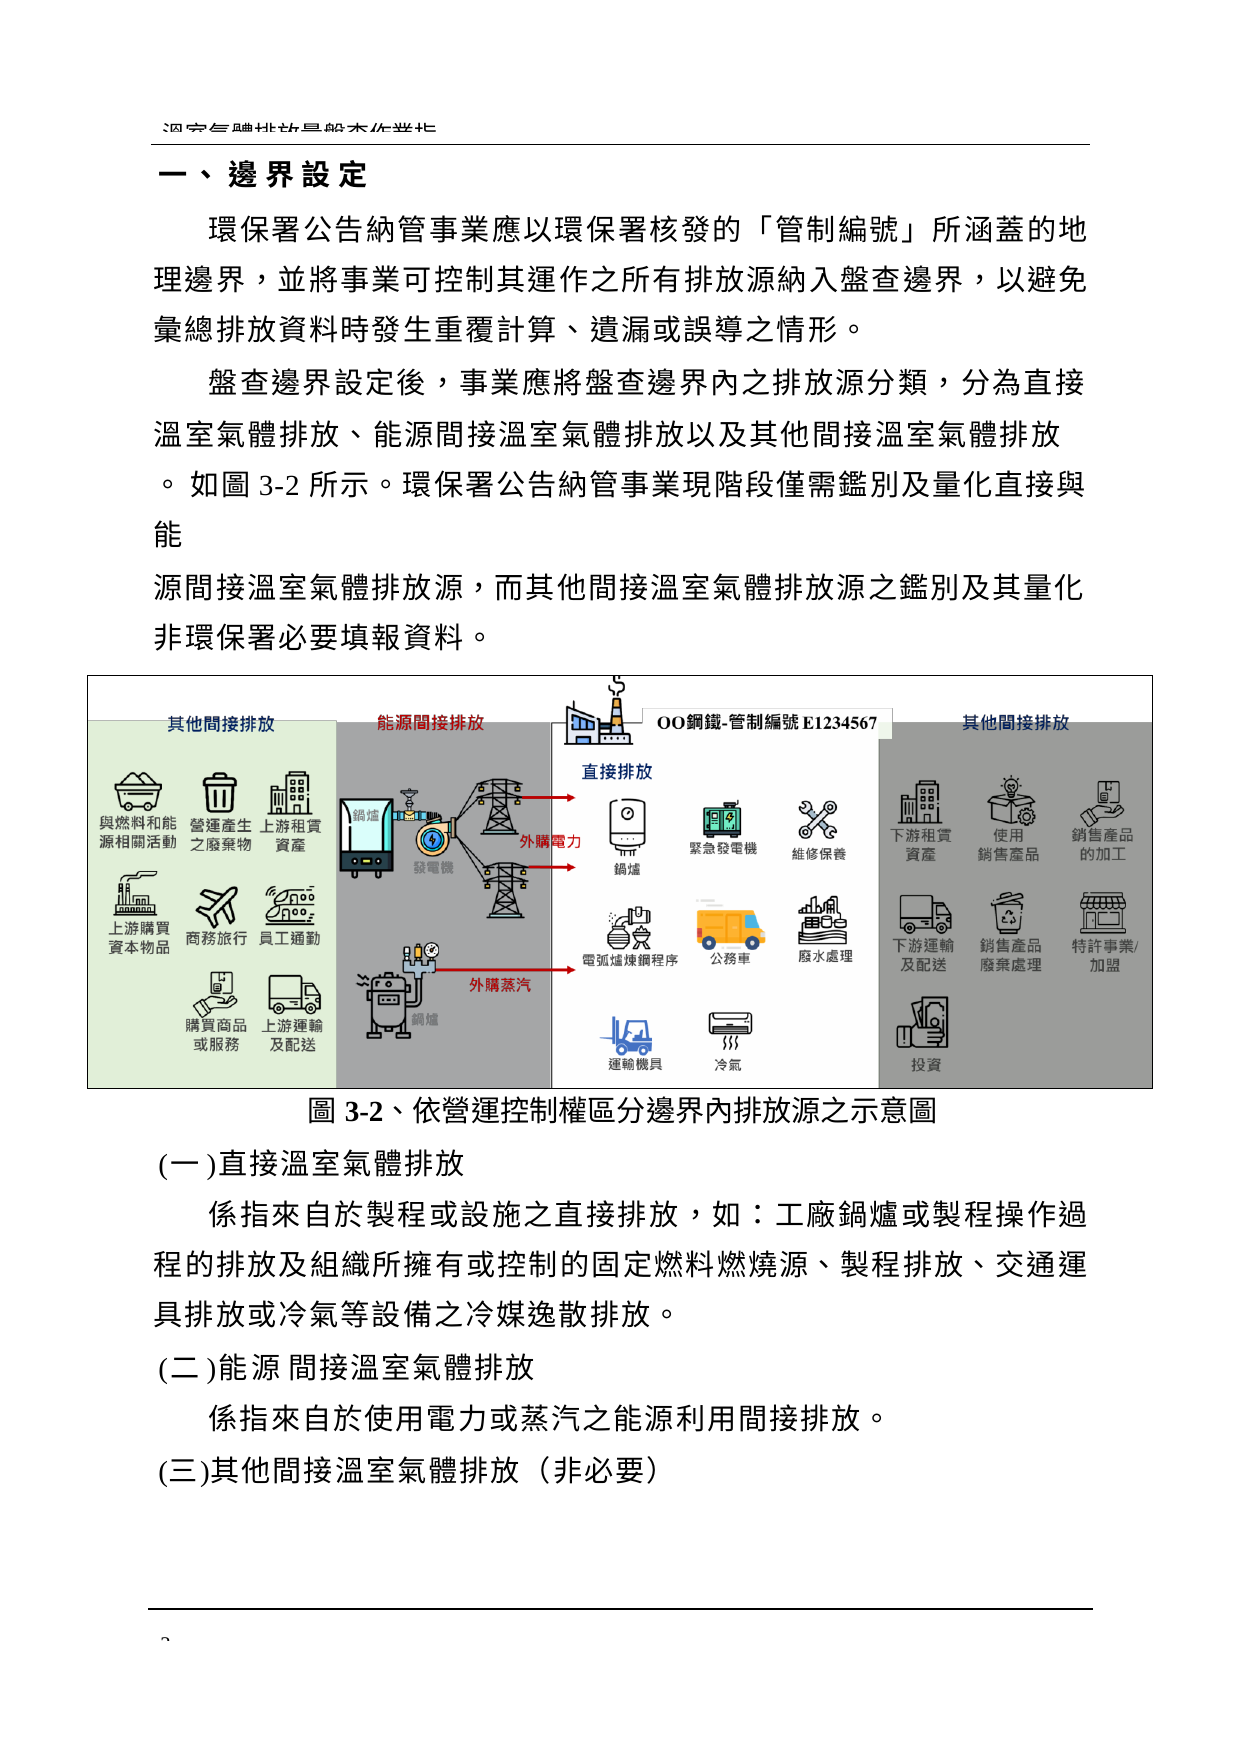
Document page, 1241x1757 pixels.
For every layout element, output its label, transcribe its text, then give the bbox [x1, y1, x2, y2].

text 溫室氣體排放、能源間接溫室氣體排放以及其他間接溫室氣體排放 。 如圖 3-2 所示。環保署公告納管事業現階段僅需鑑別及量化直接與能 [154, 414, 1096, 554]
text (二 )能源 間接溫室氣體排放 [158, 1348, 1165, 1387]
text 環保署公告納管事業應以環保署核發的「管制編號」所涵蓋的地 理邊界，並將事業可控制其運作之所有排放源納入盤查邊界，以避免 彙總排放資料時發生重覆計算、遺漏或誤導之情形。 [154, 209, 1088, 348]
text 圖 3-2、依營運控制權區分邊界內排放源之示意圖 [307, 1090, 1165, 1129]
text 係指來自於使用電力或蒸汽之能源利用間接排放。 [209, 1398, 1165, 1438]
text (一 )直接溫室氣體排放 [158, 1144, 1165, 1183]
text (三)其他間接溫室氣體排放（非必要） [158, 1450, 1165, 1489]
picture [88, 676, 1152, 1088]
subtitle 一、 邊 界 設 定 [158, 152, 1165, 194]
text 盤查邊界設定後，事業應將盤查邊界內之排放源分類，分為直接 [209, 363, 1165, 402]
text 係指來自於製程或設施之直接排放，如：工廠鍋爐或製程操作過 程的排放及組織所擁有或控制的固定燃料燃燒源、製程排放、交通運 具排放或冷氣等設備之冷媒逸散排放。 [154, 1194, 1088, 1333]
text 源間接溫室氣體排放源，而其他間接溫室氣體排放源之鑑別及其量化 非環保署必要填報資料。 [154, 567, 1089, 657]
